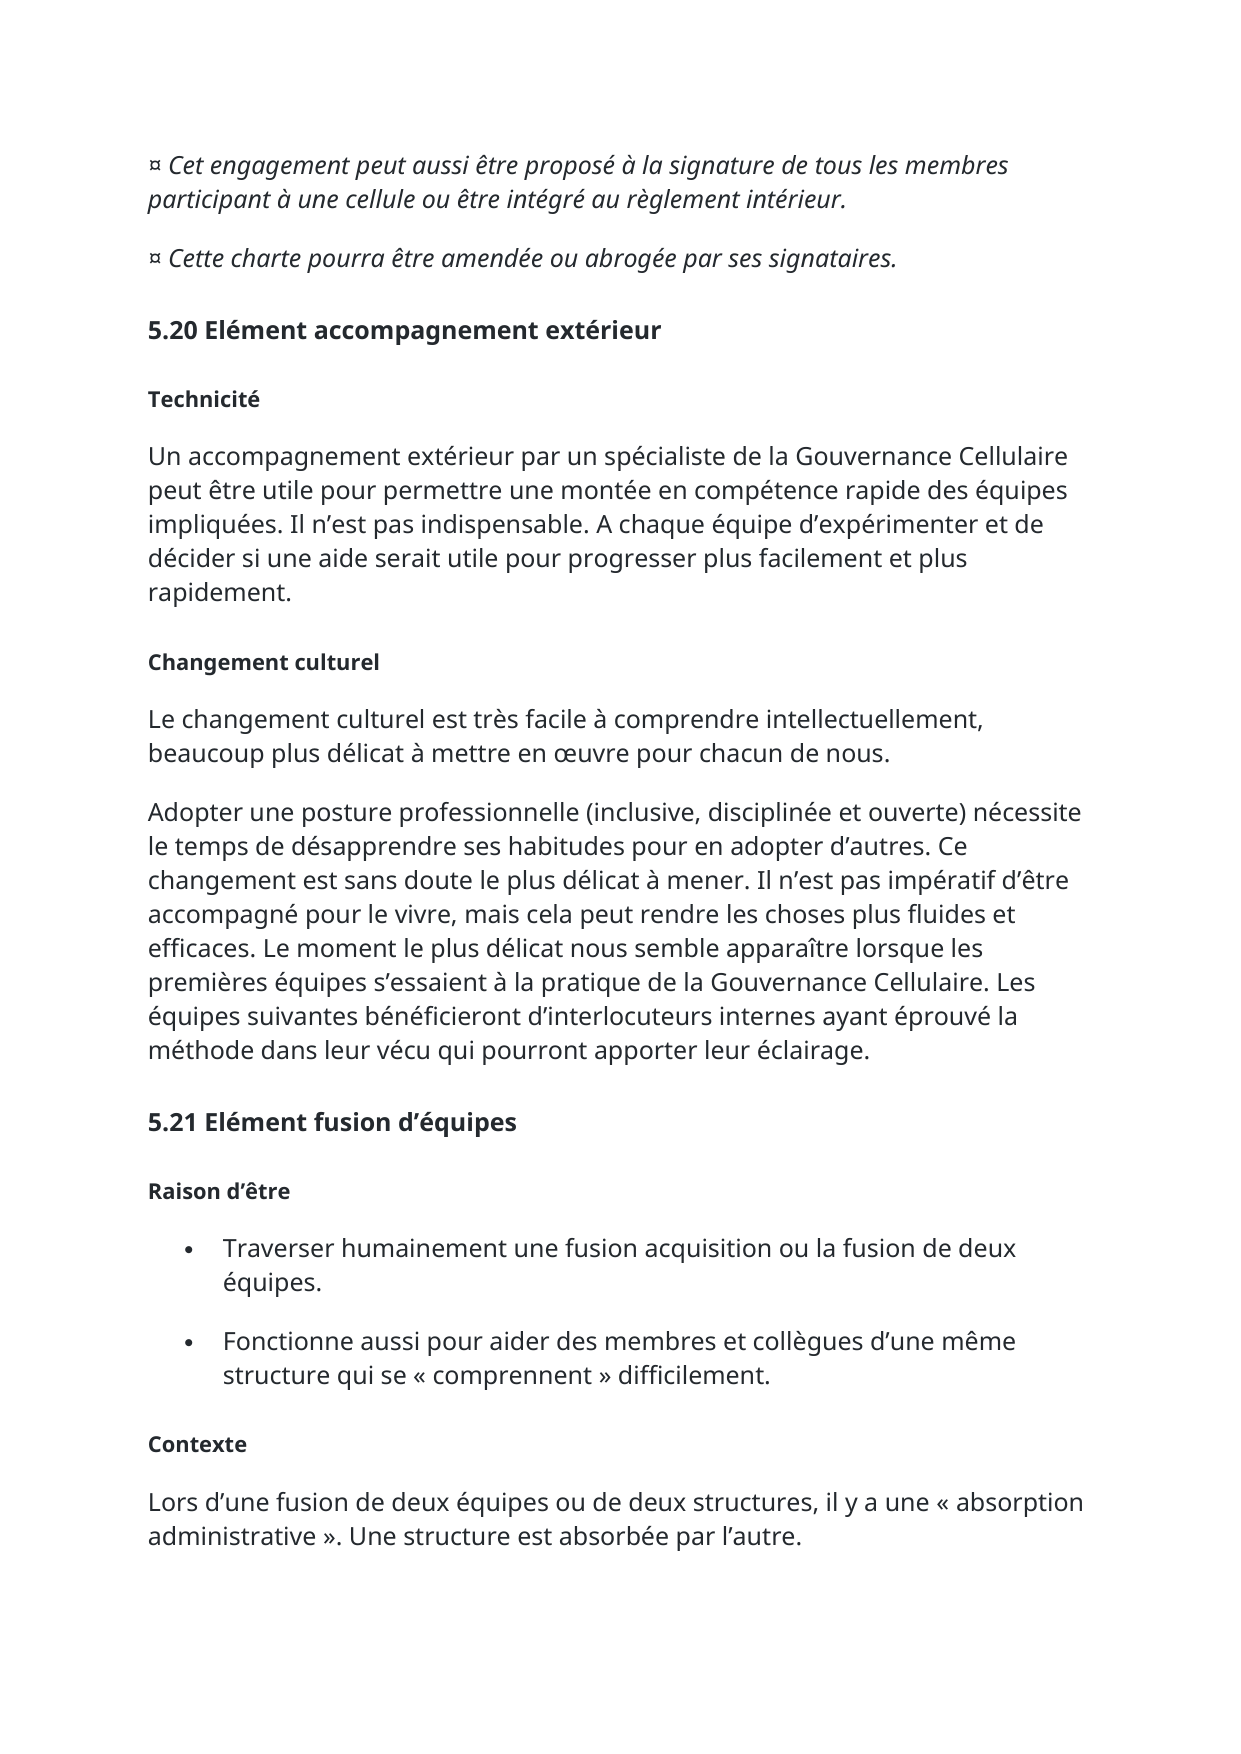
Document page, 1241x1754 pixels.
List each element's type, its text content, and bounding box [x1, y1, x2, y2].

text Technicité [148, 384, 1093, 414]
list Traverser humainement une fusion acquisition ou la fusion de deux équipes. [185, 1231, 1093, 1299]
text Un accompagnement extérieur par un spécialiste de la Gouvernance Cellulaire peut être utile pour permettre une montée en compétence rapide des équipes impliquées. Il n’est pas indispensable. A chaque équipe d’expérimenter et de décider si une aide serait utile pour progresser plus facilement et plus rapidement. [148, 439, 1093, 609]
text Changement culturel [148, 646, 1093, 676]
text Adopter une posture professionnelle (inclusive, disciplinée et ouverte) nécessite le temps de désapprendre ses habitudes pour en adopter d’autres. Ce changement est sans doute le plus délicat à mener. Il n’est pas impératif d’être accompagné pour le vivre, mais cela peut rendre les choses plus fluides et efficaces. Le moment le plus délicat nous semble apparaître lorsque les premières équipes s’essaient à la pratique de la Gouvernance Cellulaire. Les équipes suivantes bénéficieront d’interlocuteurs internes ayant éprouvé la méthode dans leur vécu qui pourront apporter leur éclairage. [148, 794, 1093, 1067]
text Le changement culturel est très facile à comprendre intellectuellement, beaucoup plus délicat à mettre en œuvre pour chacun de nous. [148, 701, 1093, 769]
text ¤ Cet engagement peut aussi être proposé à la signature de tous les membres participant à une cellule ou être intégré au règlement intérieur. [148, 148, 1093, 216]
text 5.20 Elément accompagnement extérieur [148, 312, 1093, 346]
text ¤ Cette charte pourra être amendée ou abrogée par ses signataires. [148, 241, 1093, 275]
text 5.21 Elément fusion d’équipes [148, 1104, 1093, 1138]
text Lors d’une fusion de deux équipes ou de deux structures, il y a une « absorption administrative ». Une structure est absorbée par l’autre. [148, 1484, 1093, 1552]
text Contexte [148, 1429, 1093, 1459]
text Raison d’être [148, 1176, 1093, 1206]
list Fonctionne aussi pour aider des membres et collègues d’une même structure qui se « comprennent » difficilement. [185, 1324, 1093, 1392]
